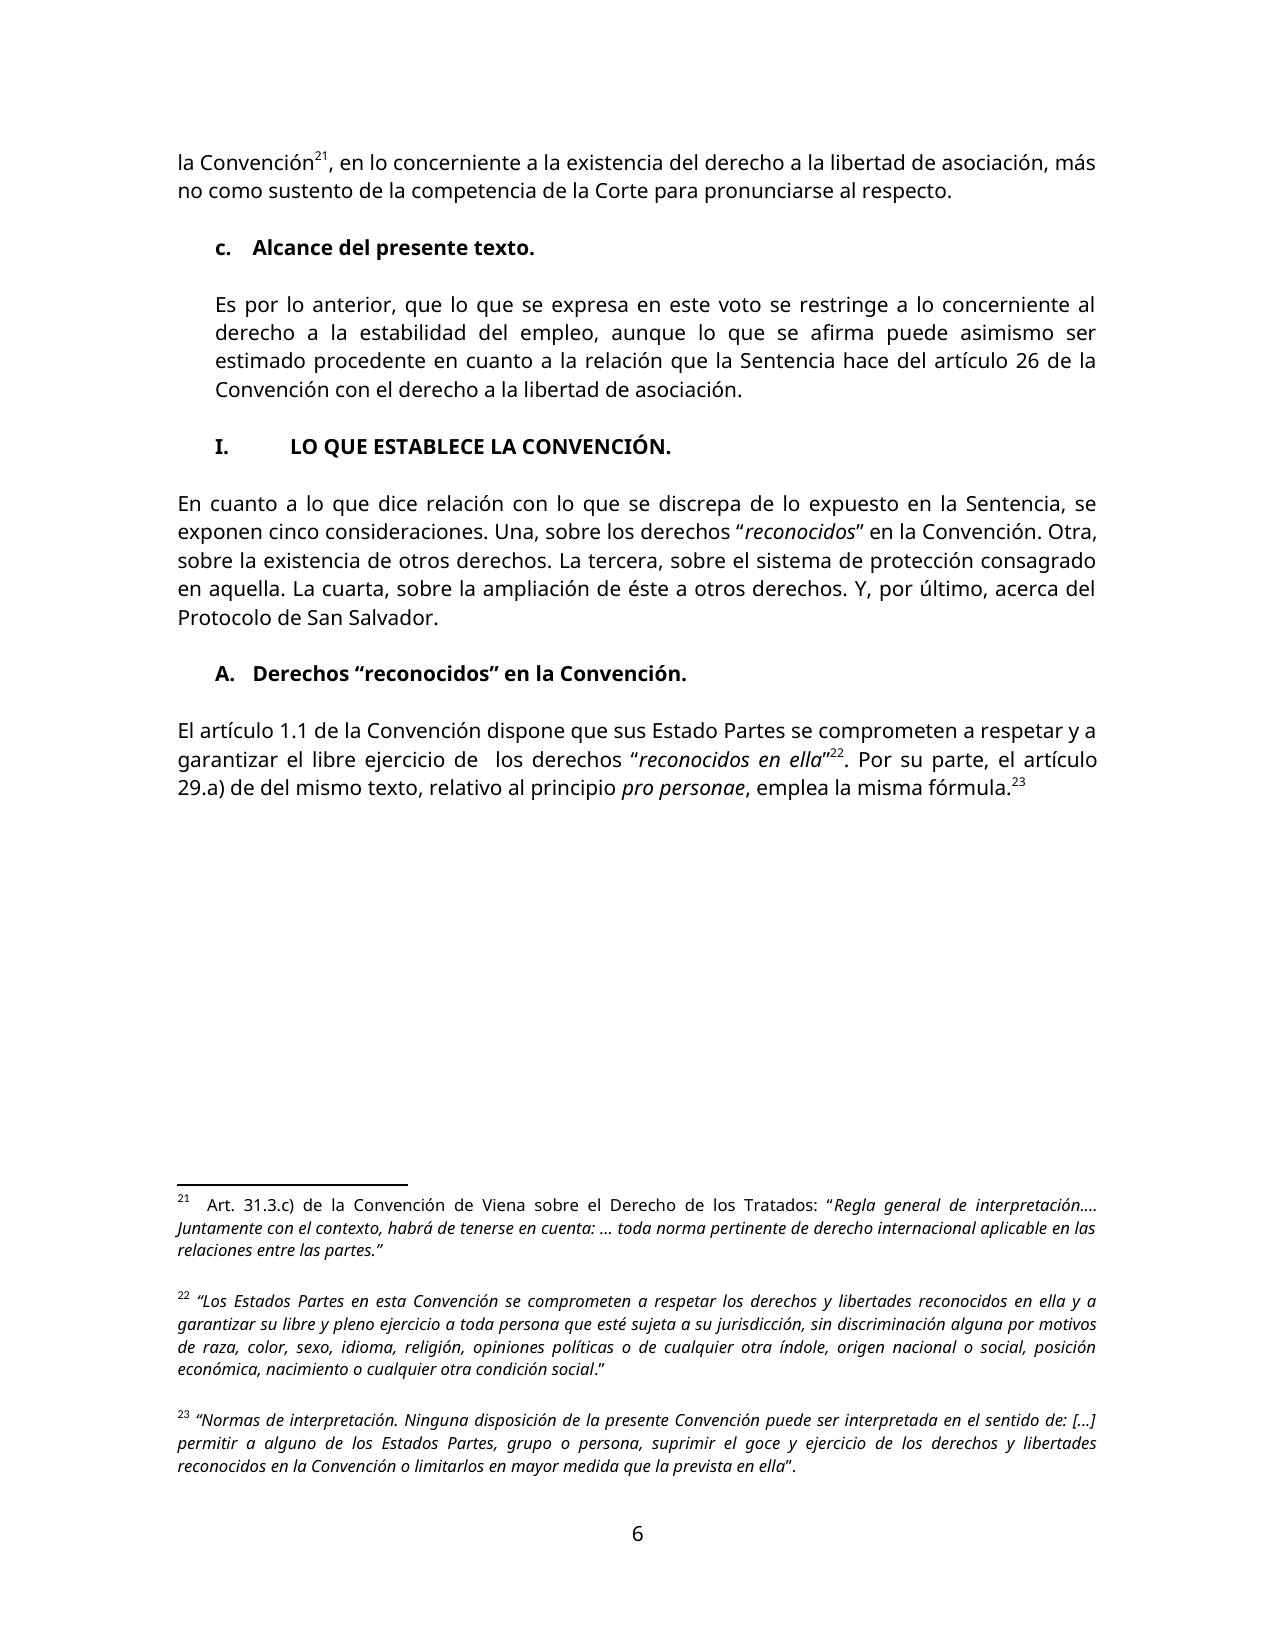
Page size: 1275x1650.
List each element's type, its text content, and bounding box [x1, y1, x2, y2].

list Derechos “reconocidos” en la Convención. [215, 659, 1098, 688]
list Alcance del presente texto. [215, 233, 1098, 261]
text El artículo 1.1 de la Convención dispone que sus Estado Partes se comprometen a respetar y a garantizar el libre ejercicio de los derechos “reconocidos en ella”. Por su parte, el artículo 29.a) de del mismo texto, relativo al principio pro personae, emplea la misma fórmula. [177, 716, 1098, 802]
text En cuanto a lo que dice relación con lo que se discrepa de lo expuesto en la Sentencia, se exponen cinco consideraciones. Una, sobre los derechos “reconocidos” en la Convención. Otra, sobre la existencia de otros derechos. La tercera, sobre el sistema de protección consagrado en aquella. La cuarta, sobre la ampliación de éste a otros derechos. Y, por último, acerca del Protocolo de San Salvador. [177, 489, 1098, 631]
list LO QUE ESTABLECE LA CONVENCIÓN. [215, 432, 1098, 460]
text Es por lo anterior, que lo que se expresa en este voto se restringe a lo concerniente al derecho a la estabilidad del empleo, aunque lo que se afirma puede asimismo ser estimado procedente en cuanto a la relación que la Sentencia hace del artículo 26 de la Convención con el derecho a la libertad de asociación. [215, 290, 1098, 403]
